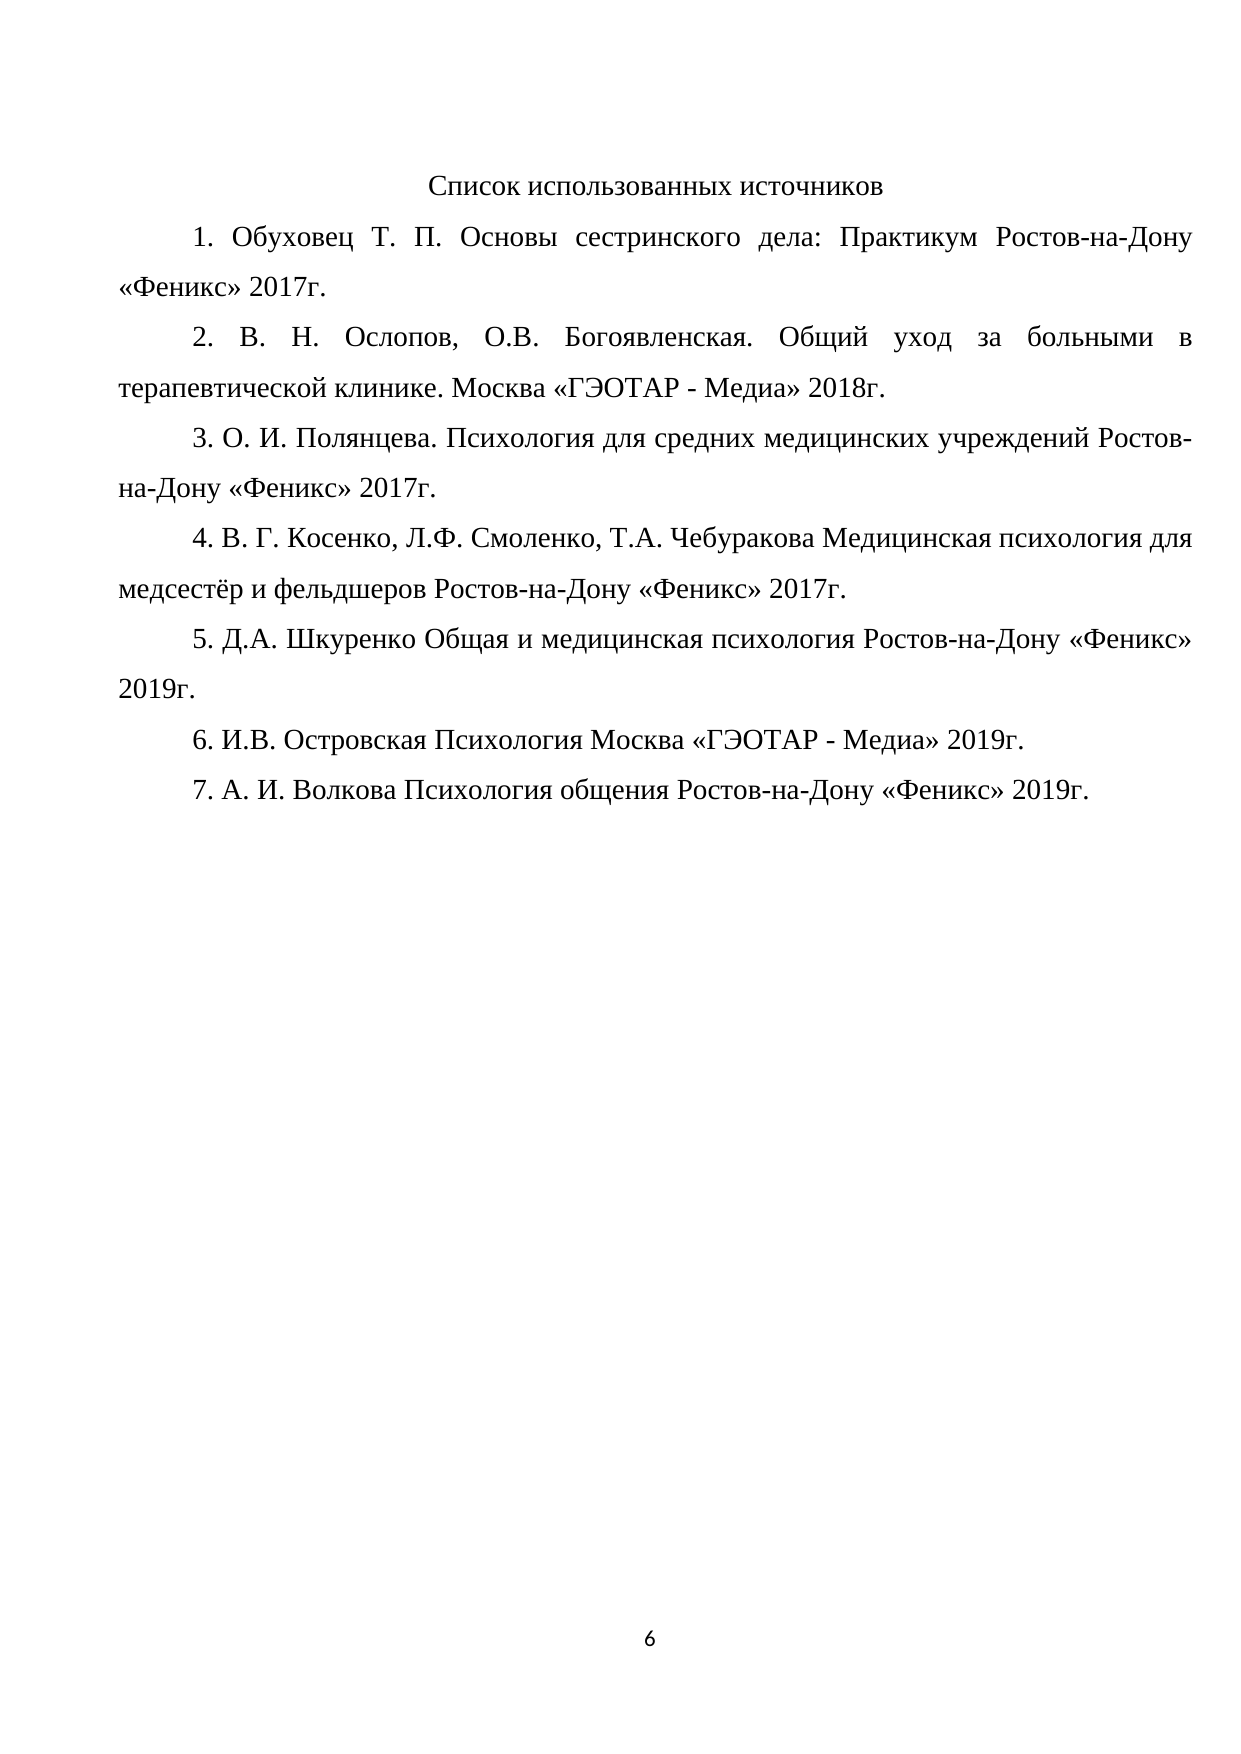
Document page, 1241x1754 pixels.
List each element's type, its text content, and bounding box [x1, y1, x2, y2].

text 2. В. Н. Ослопов, О.В. Богоявленская. Общий уход за больными в терапевтической клинике. Москва «ГЭОТАР - Медиа» 2018г. [118, 319, 1194, 403]
text 3. О. И. Полянцева. Психология для средних медицинских учреждений Ростов-на-Дону «Феникс» 2017г. [118, 420, 1194, 504]
text 5. Д.А. Шкуренко Общая и медицинская психология Ростов-на-Дону «Феникс» 2019г. [118, 621, 1194, 705]
text 7. А. И. Волкова Психология общения Ростов-на-Дону «Феникс» 2019г. [118, 772, 1194, 806]
text 4. В. Г. Косенко, Л.Ф. Смоленко, Т.А. Чебуракова Медицинская психология для медсестёр и фельдшеров Ростов-на-Дону «Феникс» 2017г. [118, 521, 1194, 604]
text 6. И.В. Островская Психология Москва «ГЭОТАР - Медиа» 2019г. [118, 722, 1194, 755]
text Спиcок использованных источников [118, 168, 1194, 202]
text 1. Обуховец Т. П. Основы сестринского дела: Практикум Ростов-на-Дону «Феникс» 2017г. [118, 219, 1194, 303]
